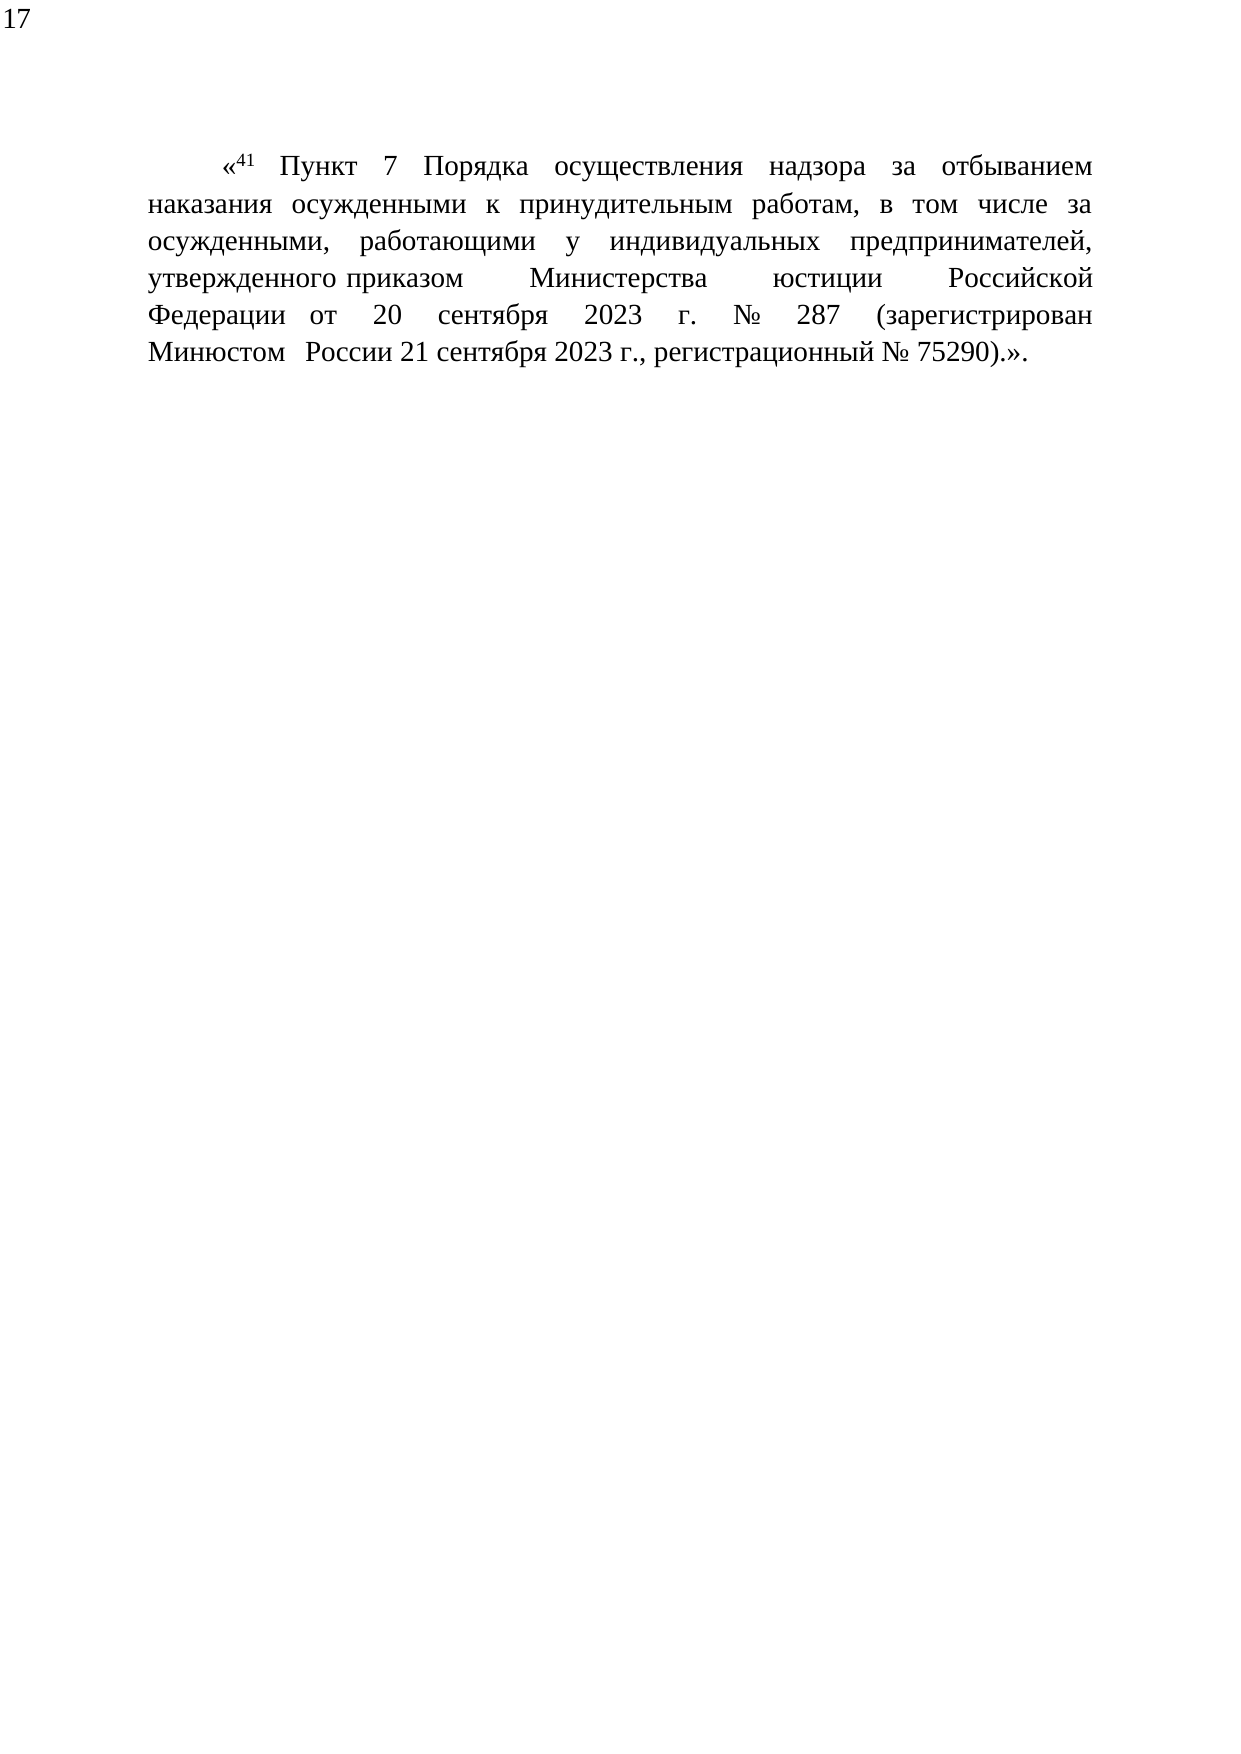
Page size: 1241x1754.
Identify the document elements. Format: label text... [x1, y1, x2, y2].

text «41 Пункт 7 Порядка осуществления надзора за отбыванием наказания осужденными к принудительным работам, в том числе за осужденными, работающими у индивидуальных предпринимателей, утвержденного приказом Министерства юстиции Российской Федерации от 20 сентября 2023 г. № 287 (зарегистрирован Минюстом России 21 сентября 2023 г., регистрационный № 75290).». [148, 148, 1093, 368]
